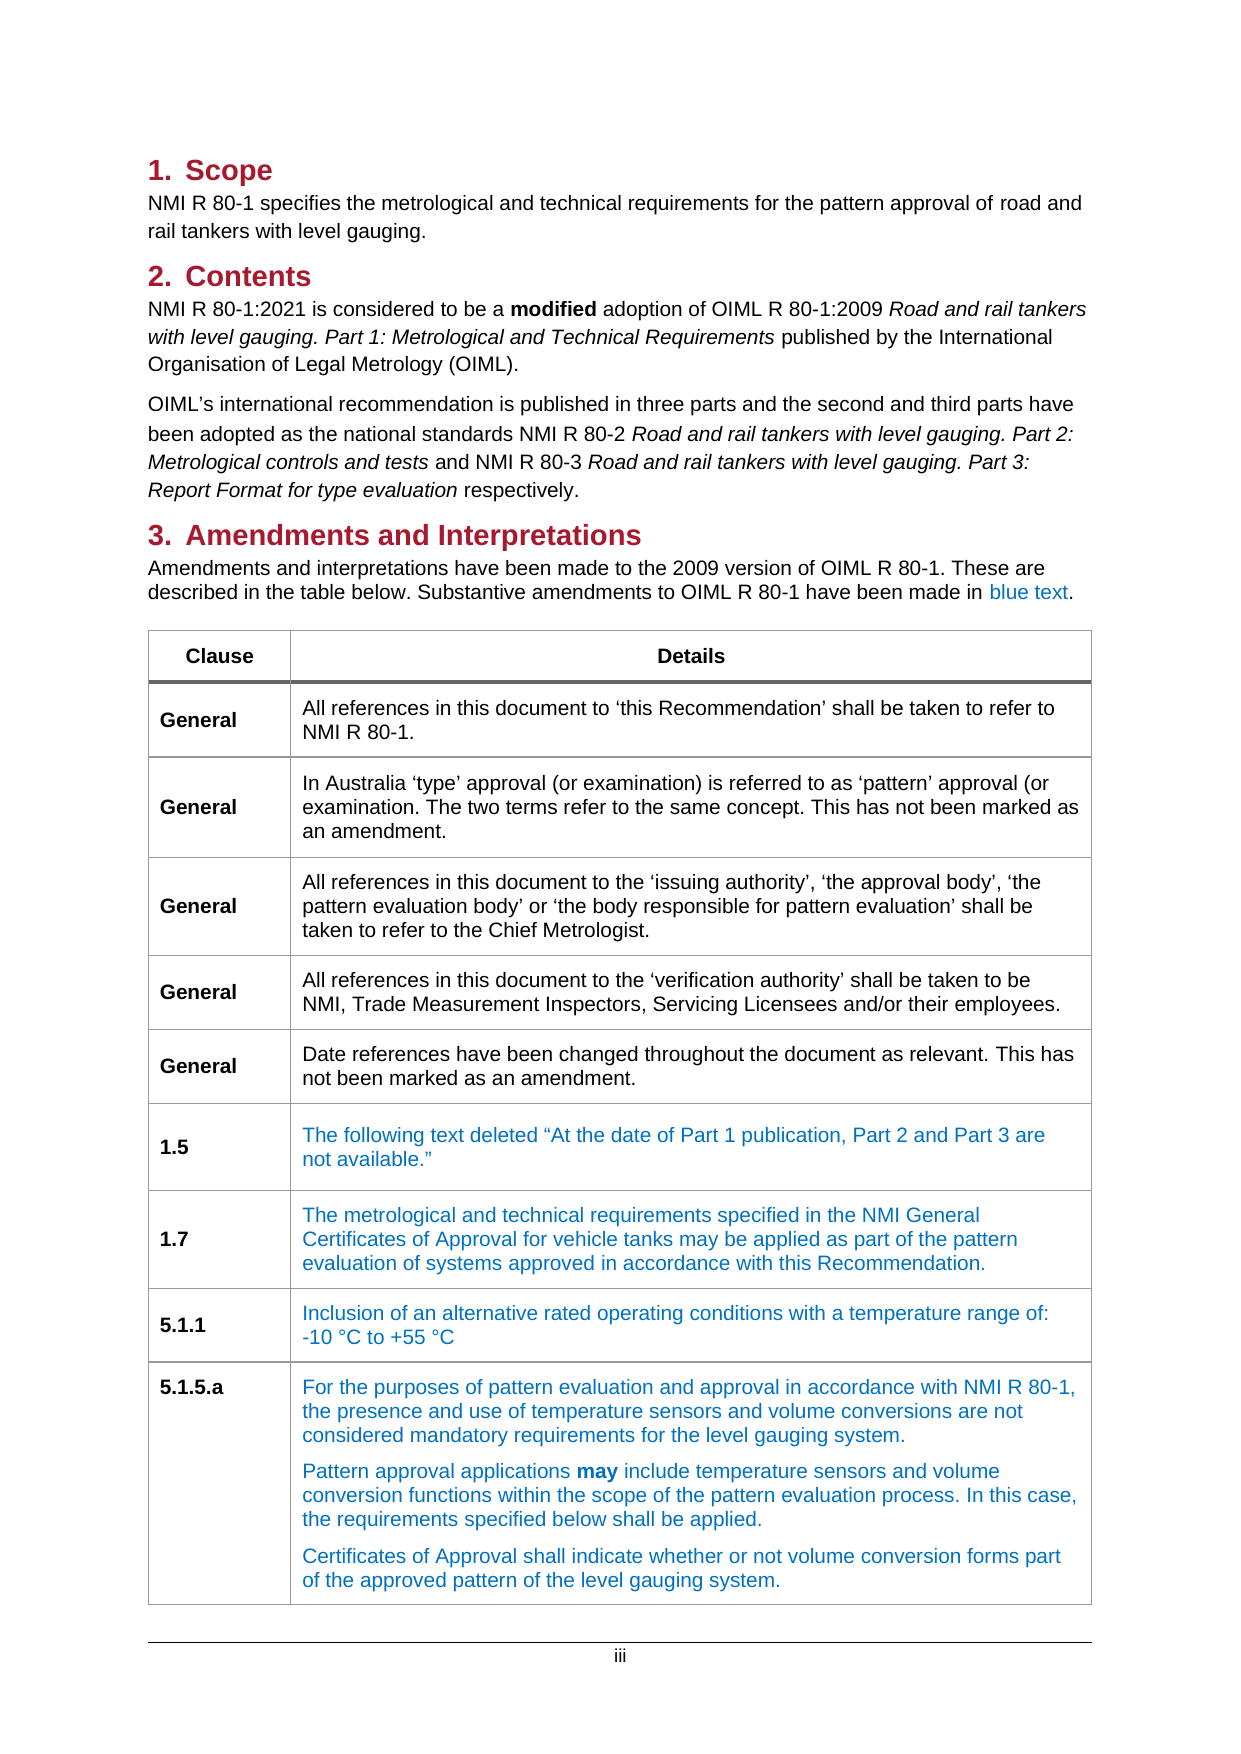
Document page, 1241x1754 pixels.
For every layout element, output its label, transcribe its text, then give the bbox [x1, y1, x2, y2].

list Contents [148, 259, 1092, 292]
table_cell All references in this document to ‘this Recommendation’ shall be taken to refer to NMI R 80-1. [291, 684, 1091, 756]
text Amendments and interpretations have been made to the 2009 version of OIML R 80-1. These are described in the table below. Substantive amendments to OIML R 80-1 have been made in blue text. [148, 556, 1092, 604]
text NMI R 80-1:2021 is considered to be a modified adoption of OIML R 80-1:2009 Road and rail tankers with level gauging. Part 1: Metrological and Technical Requirements published by the International Organisation of Legal Metrology (OIML). [148, 297, 1092, 376]
table_cell General [149, 858, 290, 954]
table_cell All references in this document to the ‘issuing authority’, ‘the approval body’, ‘the pattern evaluation body’ or ‘the body responsible for pattern evaluation’ shall be taken to refer to the Chief Metrologist. [291, 858, 1091, 954]
table_cell General [149, 1030, 290, 1102]
list Scope [148, 153, 1092, 186]
table_cell General [149, 684, 290, 756]
table_cell In Australia ‘type’ approval (or examination) is referred to as ‘pattern’ approval (or examination. The two terms refer to the same concept. This has not been marked as an amendment. [291, 758, 1091, 857]
table_cell General [149, 758, 290, 857]
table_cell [291, 1363, 1091, 1604]
table_cell Date references have been changed throughout the document as relevant. This has not been marked as an amendment. [291, 1030, 1091, 1102]
list Amendments and Interpretations [148, 517, 1092, 551]
table_cell 1.7 [149, 1191, 290, 1287]
table_header Clause [149, 631, 290, 680]
table_cell 5.1.5.a [149, 1363, 290, 1604]
table_cell 5.1.1 [149, 1289, 290, 1361]
table_cell All references in this document to the ‘verification authority’ shall be taken to be NMI, Trade Measurement Inspectors, Servicing Licensees and/or their employees. [291, 956, 1091, 1028]
text NMI R 80-1 specifies the metrological and technical requirements for the pattern approval of road and rail tankers with level gauging. [148, 191, 1092, 243]
text OIML’s international recommendation is published in three parts and the second and third parts have been adopted as the national standards NMI R 80-2 Road and rail tankers with level gauging. Part 2: Metrological controls and tests and NMI R 80-3 Road and rail tankers with level gauging. Part 3: Report Format for type evaluation respectively. [148, 392, 1092, 501]
table_cell The following text deleted “At the date of Part 1 publication, Part 2 and Part 3 are not available.” [291, 1104, 1091, 1189]
table_cell General [149, 956, 290, 1028]
table_header Details [291, 631, 1091, 680]
table_cell Inclusion of an alternative rated operating conditions with a temperature range of: -10 °C to +55 °C [291, 1289, 1091, 1361]
table_cell The metrological and technical requirements specified in the NMI General Certificates of Approval for vehicle tanks may be applied as part of the pattern evaluation of systems approved in accordance with this Recommendation. [291, 1191, 1091, 1287]
table_cell 1.5 [149, 1104, 290, 1189]
